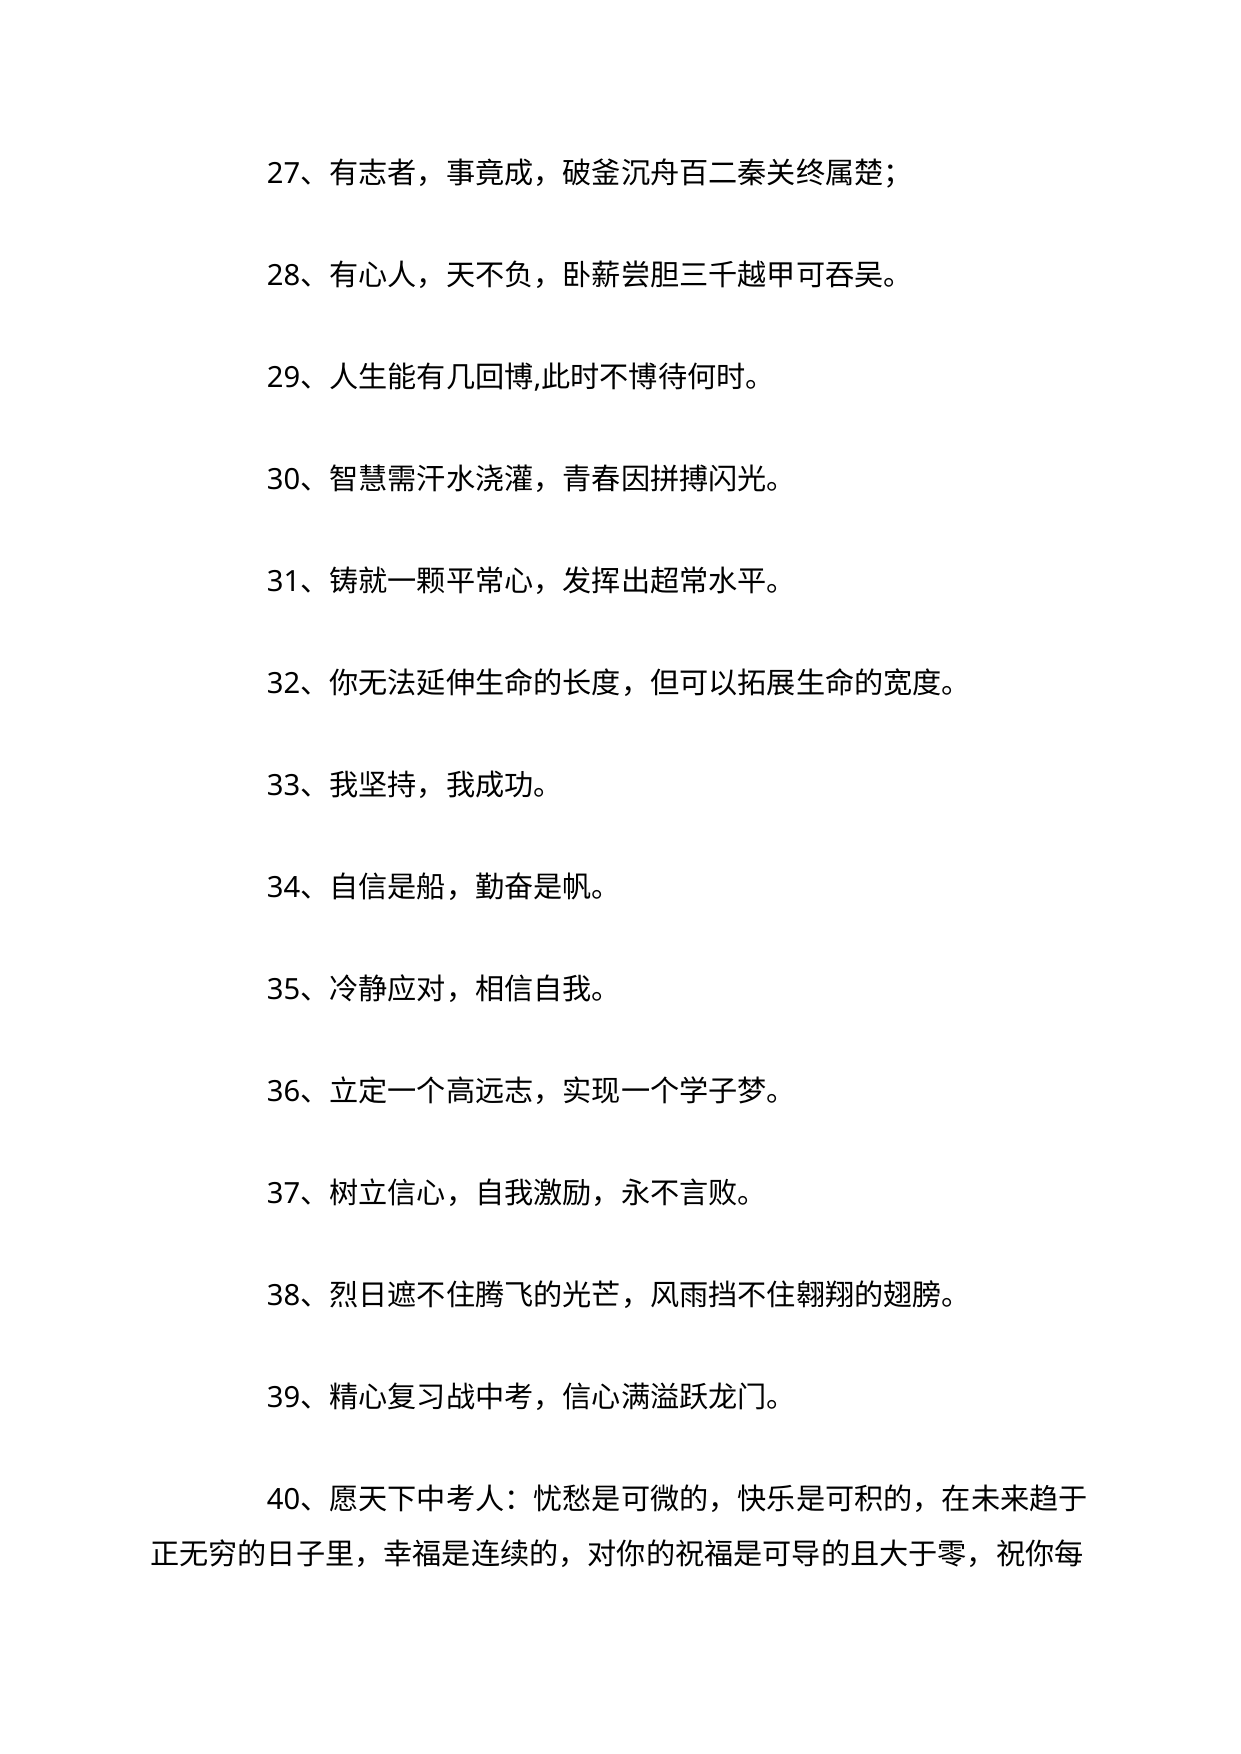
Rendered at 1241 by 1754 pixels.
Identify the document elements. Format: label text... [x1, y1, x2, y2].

text 27、有志者，事竟成，破釜沉舟百二秦关终属楚； [150, 150, 1090, 192]
text 31、铸就一颗平常心，发挥出超常水平。 [150, 558, 1090, 600]
text 39、精心复习战中考，信心满溢跃龙门。 [150, 1374, 1090, 1416]
text 29、人生能有几回博,此时不博待何时。 [150, 354, 1090, 396]
text 28、有心人，天不负，卧薪尝胆三千越甲可吞吴。 [150, 252, 1090, 294]
text 33、我坚持，我成功。 [150, 762, 1090, 804]
text 34、自信是船，勤奋是帆。 [150, 864, 1090, 906]
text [150, 1476, 1090, 1573]
text 32、你无法延伸生命的长度，但可以拓展生命的宽度。 [150, 660, 1090, 702]
text 38、烈日遮不住腾飞的光芒，风雨挡不住翱翔的翅膀。 [150, 1272, 1090, 1314]
text 35、冷静应对，相信自我。 [150, 966, 1090, 1008]
text 37、树立信心，自我激励，永不言败。 [150, 1170, 1090, 1212]
text 30、智慧需汗水浇灌，青春因拼搏闪光。 [150, 456, 1090, 498]
text 36、立定一个高远志，实现一个学子梦。 [150, 1068, 1090, 1110]
